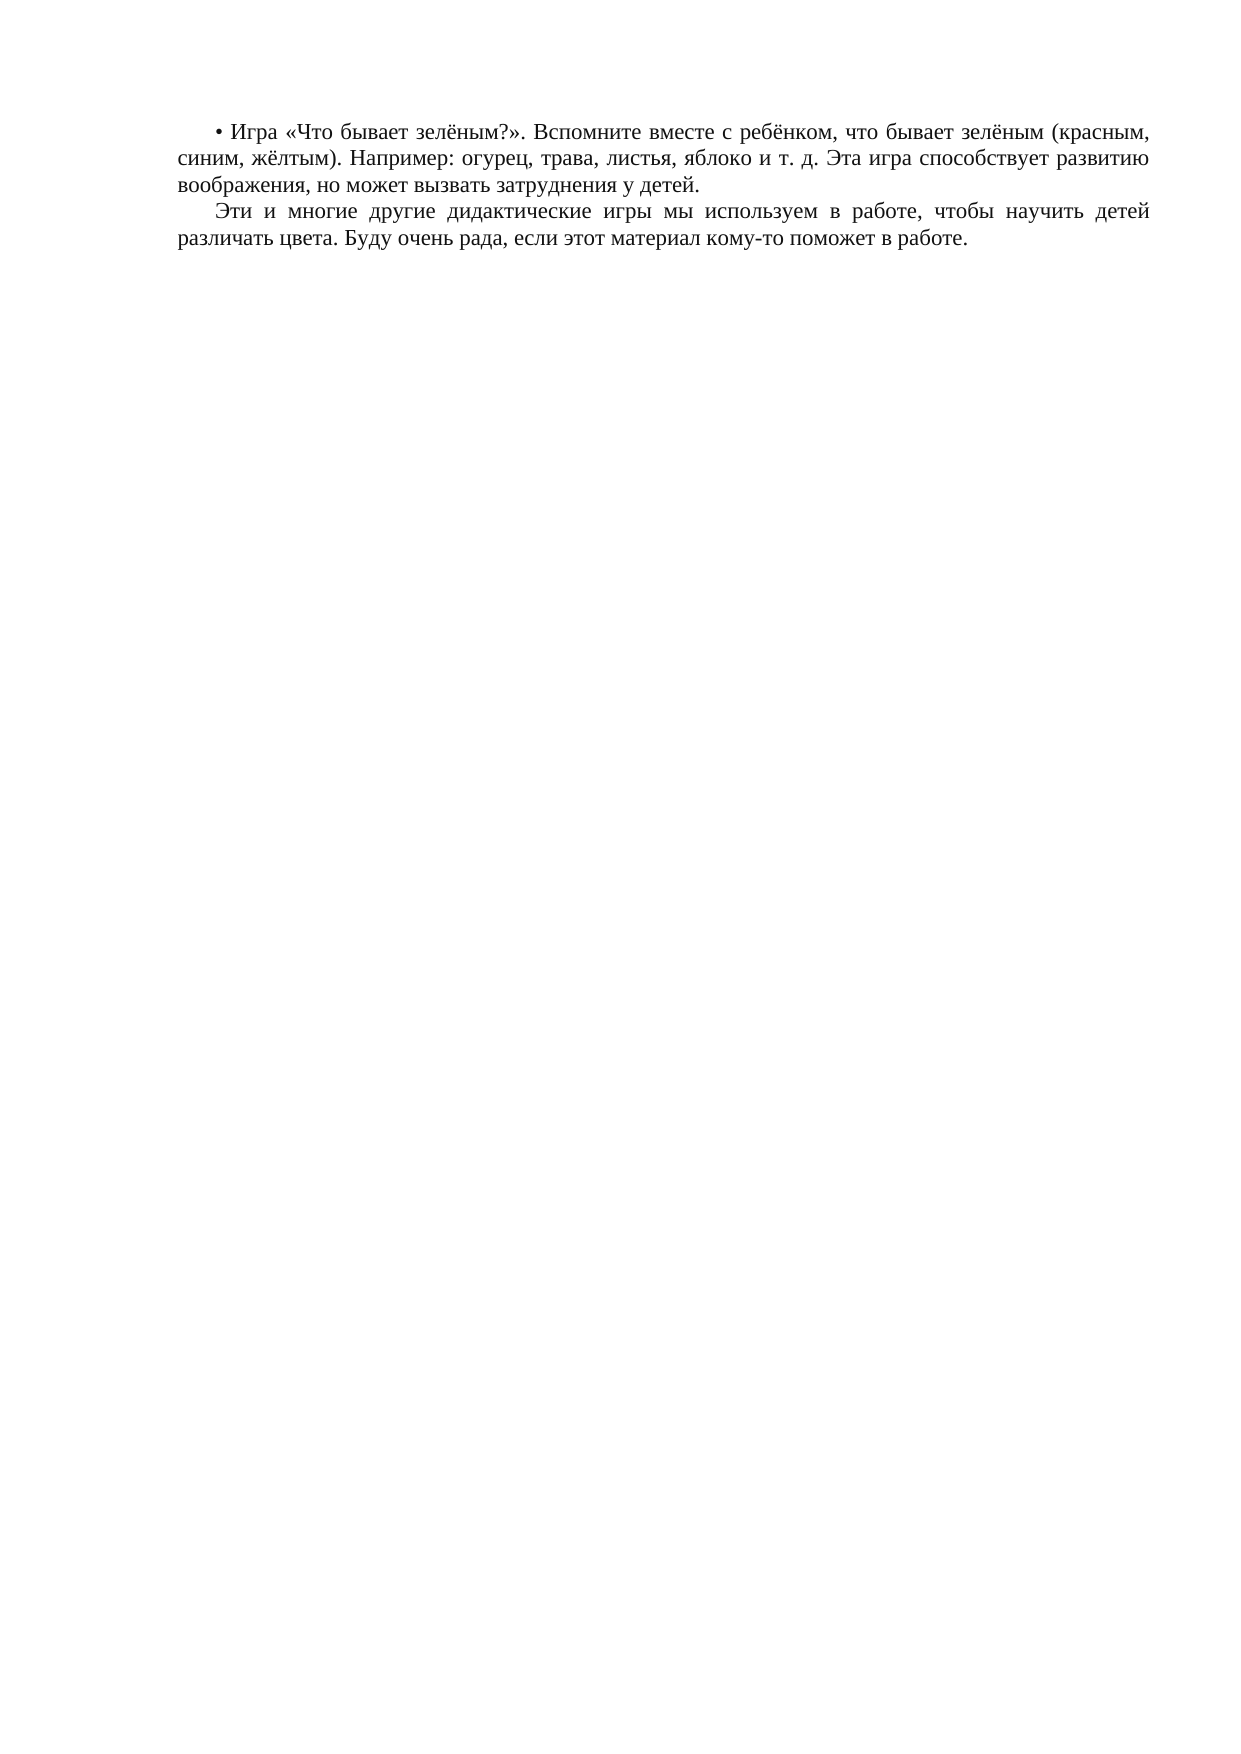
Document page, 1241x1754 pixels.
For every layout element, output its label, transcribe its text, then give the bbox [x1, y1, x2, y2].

text Эти и многие другие дидактические игры мы используем в работе, чтобы научить детей различать цвета. Буду очень рада, если этот материал кому-то поможет в работе. [177, 197, 1152, 250]
text • Игра «Что бывает зелёным?». Вспомните вместе с ребёнком, что бывает зелёным (красным, синим, жёлтым). Например: огурец, трава, листья, яблоко и т. д. Эта игра способствует развитию воображения, но может вызвать затруднения у детей. [177, 118, 1152, 197]
